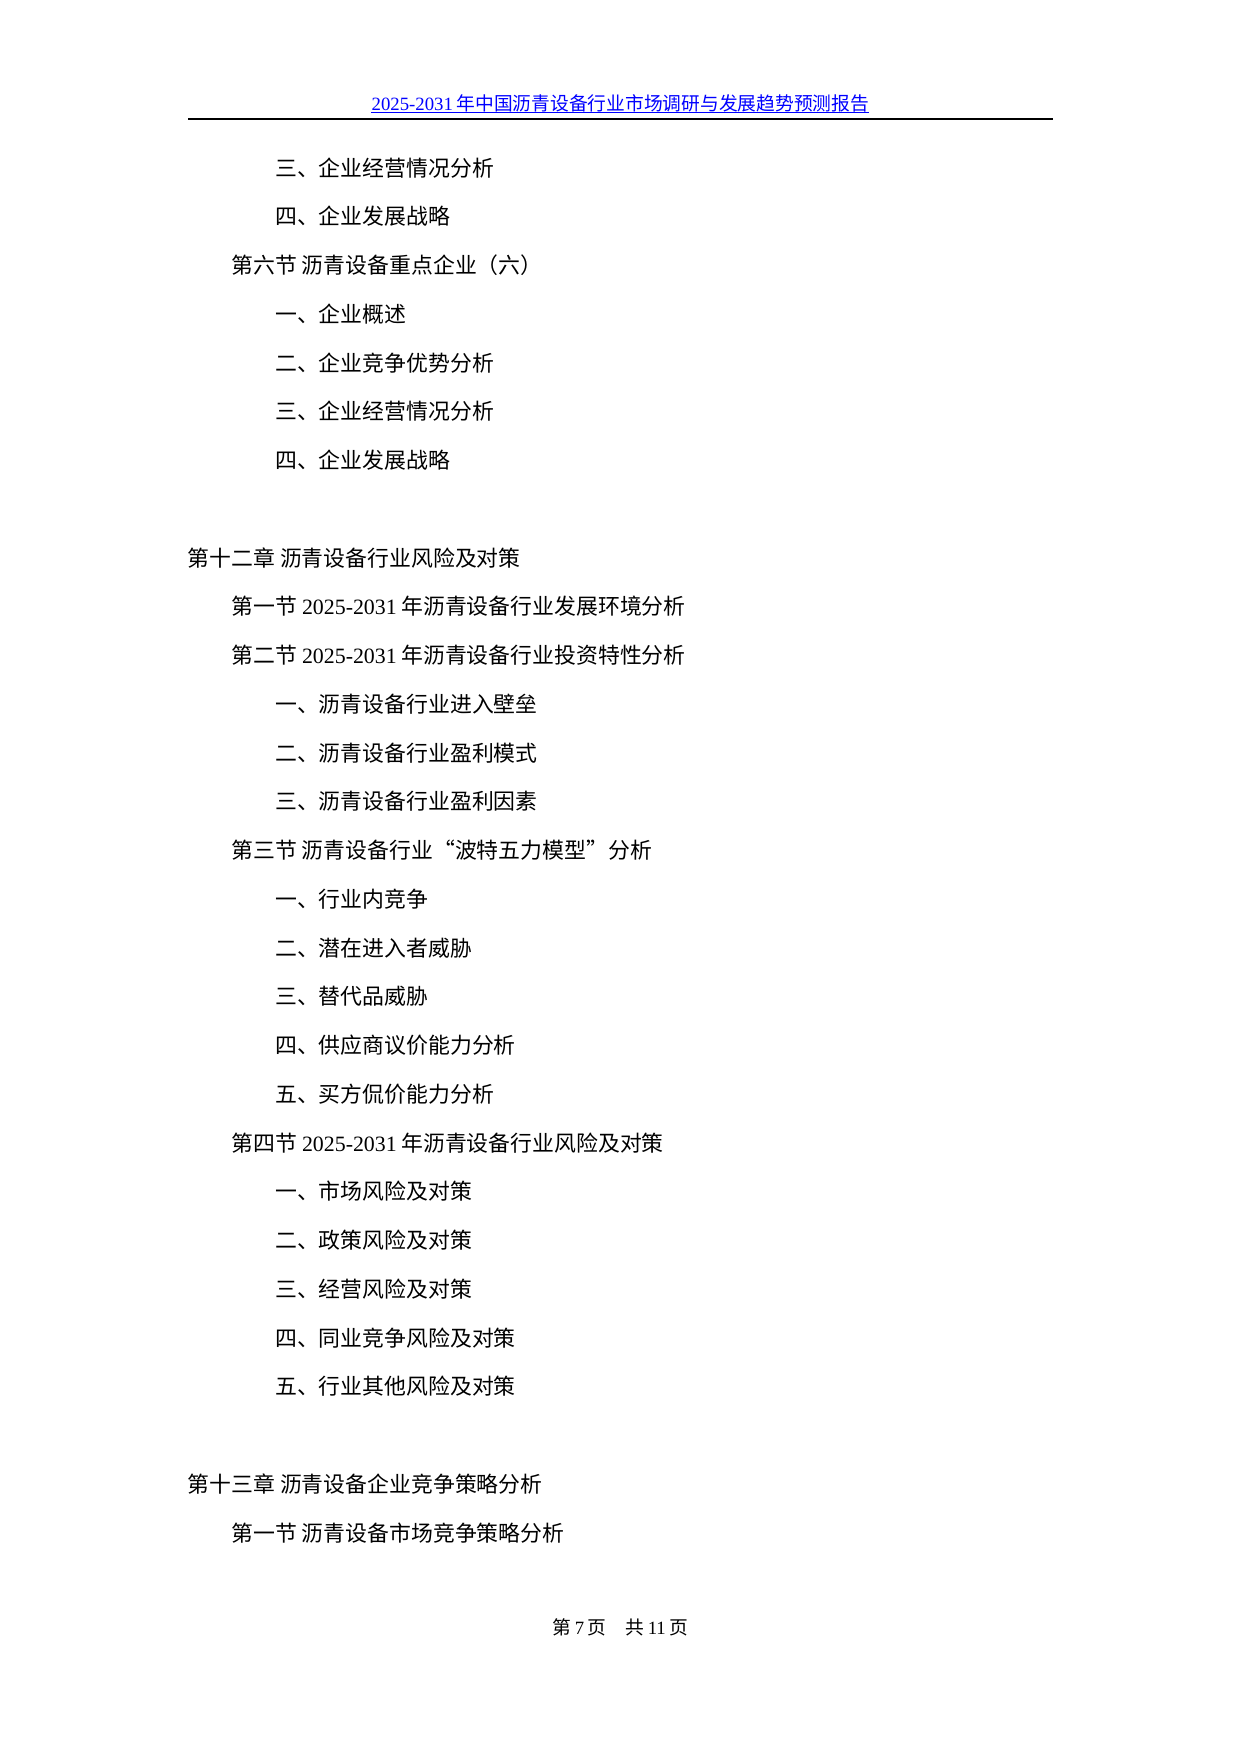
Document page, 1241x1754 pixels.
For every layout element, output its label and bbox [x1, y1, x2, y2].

text [187, 150, 1053, 1548]
